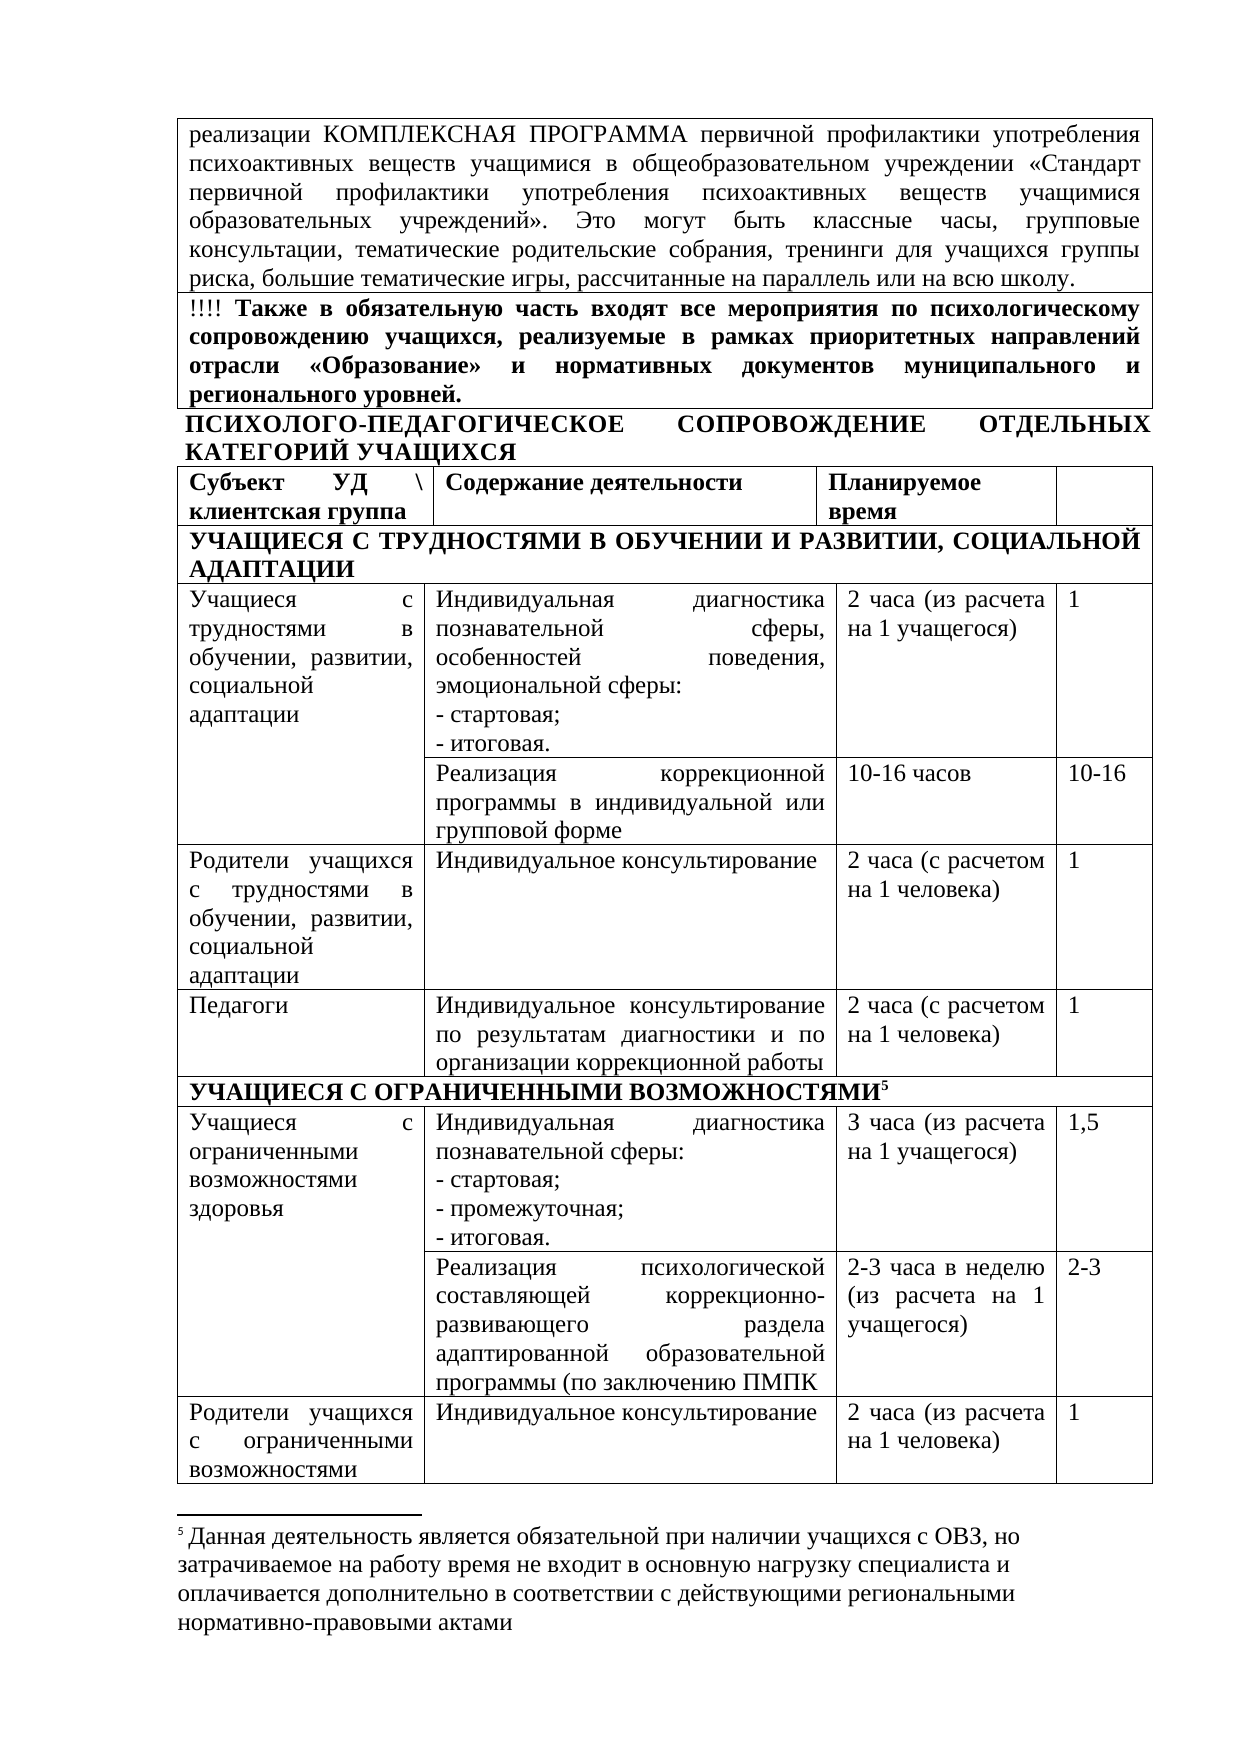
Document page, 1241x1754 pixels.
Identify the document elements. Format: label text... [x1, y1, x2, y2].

table_cell 1,5 [1057, 1107, 1152, 1251]
table_cell 1 [1057, 990, 1152, 1076]
table_cell 10-16 часов [837, 758, 1056, 844]
table_cell 2-3 [1057, 1252, 1152, 1396]
table_cell 2 часа (с расчетом на 1 человека) [837, 990, 1056, 1076]
table_header Содержание деятельности [434, 467, 816, 525]
table_cell Педагоги [178, 990, 424, 1076]
table_header Субъект УД \ клиентская группа [178, 467, 433, 525]
table_header [1057, 467, 1152, 525]
table_header Планируемое время [817, 467, 1056, 525]
table_cell 2-3 часа в неделю (из расчета на 1 учащегося) [837, 1252, 1056, 1396]
table_cell Родители учащихся с трудностями в обучении, развитии, социальной адаптации [178, 845, 424, 989]
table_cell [425, 1397, 836, 1483]
table_cell Реализация психологической составляющей коррекционно-развивающего раздела адаптированной образовательной программы (по заключению ПМПК [425, 1252, 836, 1396]
table_cell Индивидуальное консультирование [425, 845, 836, 989]
table_cell 2 часа (с расчетом на 1 человека) [837, 845, 1056, 989]
table_cell Учащиеся с трудностями в обучении, развитии, социальной адаптации [178, 584, 424, 844]
table_cell Реализация коррекционной программы в индивидуальной или групповой форме [425, 758, 836, 844]
table_cell 1 [1057, 584, 1152, 757]
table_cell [178, 1397, 424, 1483]
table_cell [837, 1397, 1056, 1483]
table_cell Учащиеся с ограниченными возможностями здоровья [178, 1107, 424, 1396]
table_cell 2 часа (из расчета на 1 учащегося) [837, 584, 1056, 757]
table_cell !!!! Также в обязательную часть входят все мероприятия по психологическому сопровождению учащихся, реализуемые в рамках приоритетных направлений отрасли «Образование» и нормативных документов муниципального и регионального уровней. [178, 293, 1152, 408]
table_cell УЧАЩИЕСЯ С ТРУДНОСТЯМИ В ОБУЧЕНИИ И РАЗВИТИИ, СОЦИАЛЬНОЙ АДАПТАЦИИ [178, 526, 1152, 583]
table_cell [178, 119, 1152, 292]
table_cell З часа (из расчета на 1 учащегося) [837, 1107, 1056, 1251]
text ПСИХОЛОГО-ПЕДАГОГИЧЕСКОЕ СОПРОВОЖДЕНИЕ ОТДЕЛЬНЫХ КАТЕГОРИЙ УЧАЩИХСЯ [185, 409, 1152, 466]
table_cell 10-16 [1057, 758, 1152, 844]
table_cell УЧАЩИЕСЯ С ОГРАНИЧЕННЫМИ ВОЗМОЖНОСТЯМИ [178, 1077, 1152, 1106]
table_cell Индивидуальная диагностика познавательной сферы, особенностей поведения, эмоциональной сферы: - стартовая; - итоговая. [425, 584, 836, 757]
table_cell 1 [1057, 845, 1152, 989]
table_cell Индивидуальное консультирование по результатам диагностики и по организации коррекционной работы [425, 990, 836, 1076]
table_cell 1 [1057, 1397, 1152, 1483]
table_cell Индивидуальная диагностика познавательной сферы: - стартовая; - промежуточная; - итоговая. [425, 1107, 836, 1251]
